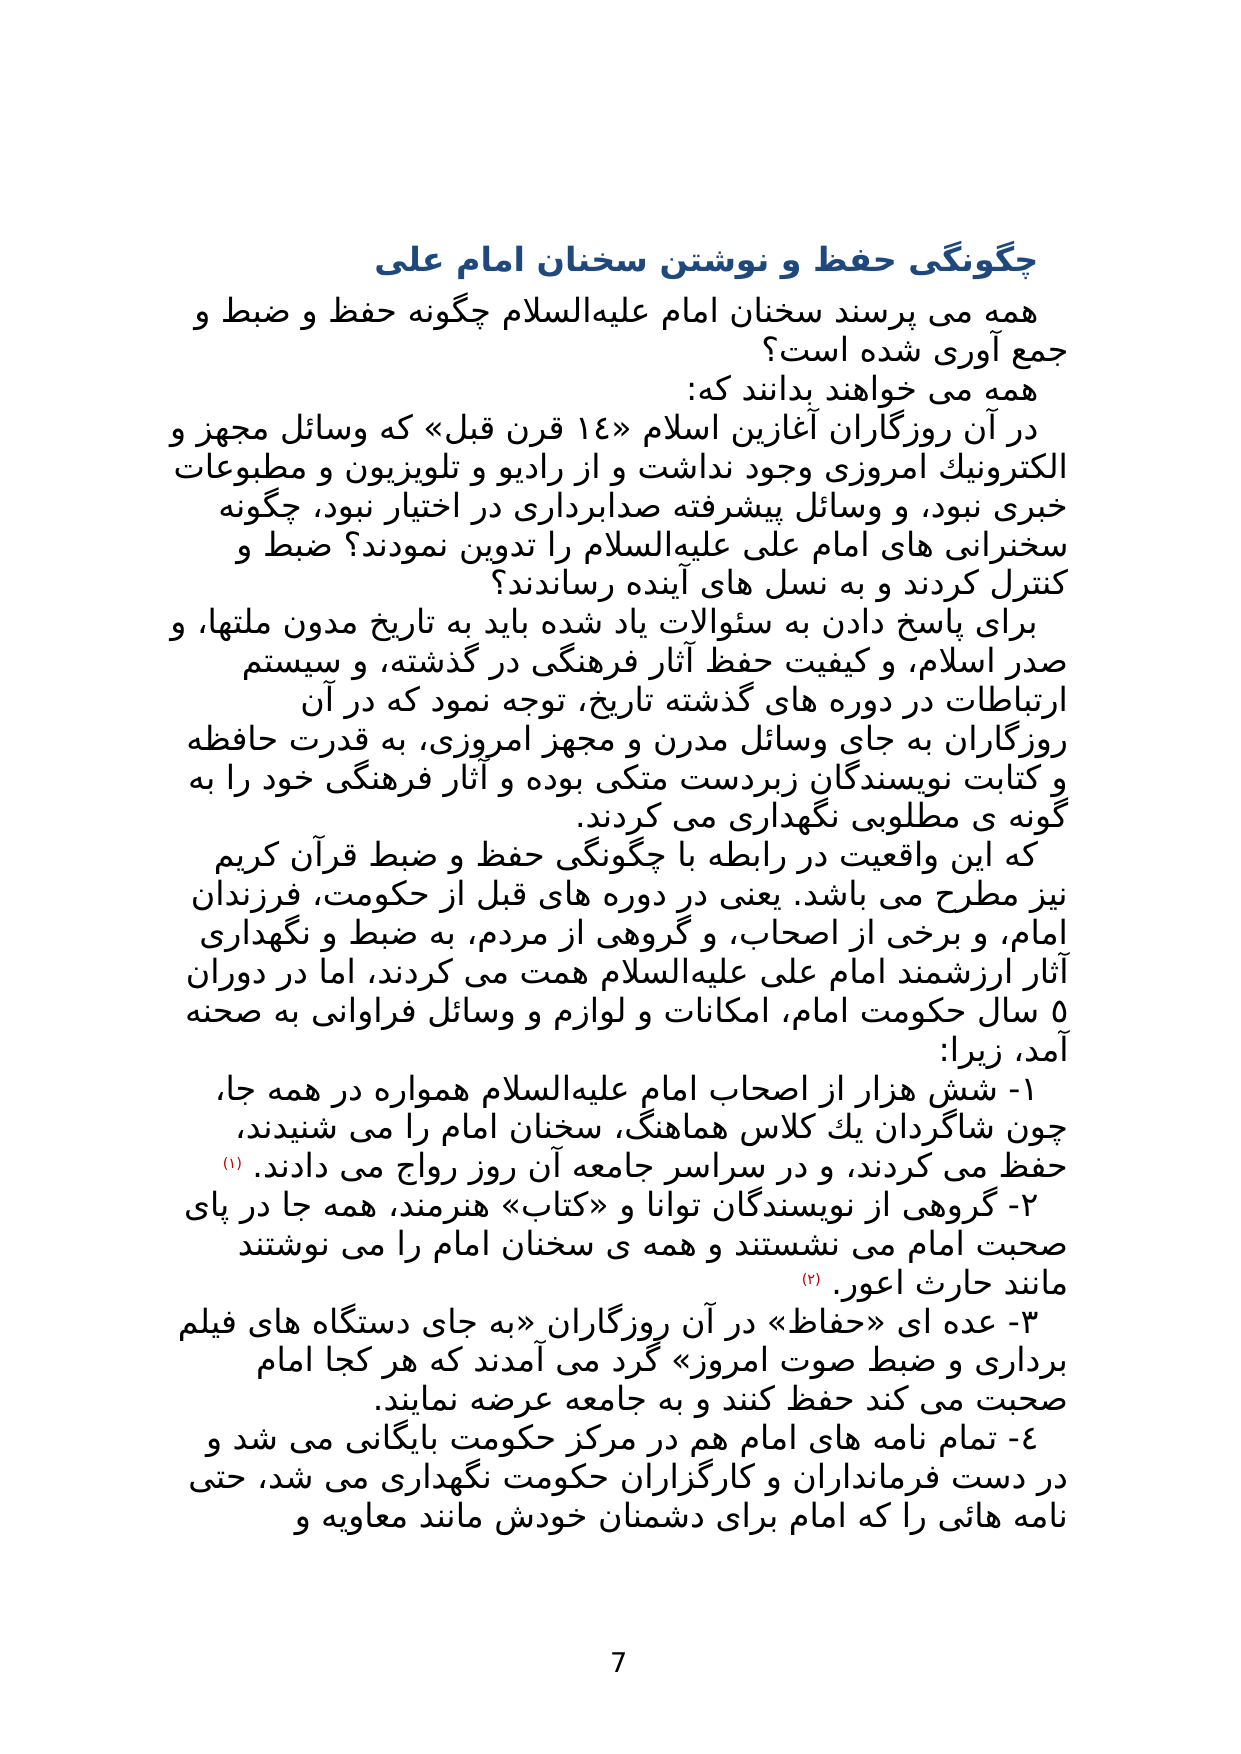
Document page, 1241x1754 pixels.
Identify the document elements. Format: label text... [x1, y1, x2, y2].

text ١- شش هزار از اصحاب امام عليه‌السلام همواره در همه جا، چون شاگردان يك كلاس هماهنگ، سخنان امام را مى شنيدند، حفظ مى كردند، و در سراسر جامعه آن روز رواج مى دادند. (١) [169, 1069, 1069, 1186]
text در آن روزگاران آغازين اسلام «١٤ قرن قبل» كه وسائل مجهز و الكترونيك امروزى وجود نداشت و از راديو و تلويزيون و مطبوعات خبرى نبود، و وسائل پيشرفته صدابردارى در اختيار نبود، چگونه سخنرانى هاى امام على عليه‌السلام را تدوين نمودند؟ ضبط و كنترل كردند و به نسل هاى آينده رساندند؟ [169, 408, 1069, 603]
text ٢- گروهى از نويسندگان توانا و «كتاب» هنرمند، همه جا در پاى صحبت امام مى نشستند و همه ى سخنان امام را مى نوشتند مانند حارث اعور. (٢) [169, 1186, 1069, 1302]
text همه مى پرسند سخنان امام عليه‌السلام چگونه حفظ و ضبط و جمع آورى شده است؟ [169, 292, 1069, 369]
text همه مى خواهند بدانند كه: [169, 369, 1069, 408]
subtitle چگونگى حفظ و نوشتن سخنان امام على [169, 241, 1069, 279]
text ٣- عده اى «حفاظ» در آن روزگاران «به جاى دستگاه هاى فيلم بردارى و ضبط صوت امروز» گرد مى آمدند كه هر كجا امام صحبت مى كند حفظ كنند و به جامعه عرضه نمايند. [169, 1302, 1069, 1419]
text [169, 1419, 1069, 1535]
text كه اين واقعيت در رابطه با چگونگى حفظ و ضبط قرآن كريم نيز مطرح مى باشد. يعنى در دوره هاى قبل از حكومت، فرزندان امام، و برخى از اصحاب، و گروهى از مردم، به ضبط و نگهدارى آثار ارزشمند امام على عليه‌السلام همت مى كردند، اما در دوران ٥ سال حكومت امام، امكانات و لوازم و وسائل فراوانى به صحنه آمد، زيرا: [169, 836, 1069, 1069]
text براى پاسخ دادن به سئوالات ياد شده بايد به تاريخ مدون ملتها، و صدر اسلام، و كيفيت حفظ آثار فرهنگى در گذشته، و سيستم ارتباطات در دوره هاى گذشته تاريخ، توجه نمود كه در آن روزگاران به جاى وسائل مدرن و مجهز امروزى، به قدرت حافظه و كتابت نويسندگان زبردست متكى بوده و آثار فرهنگى خود را به گونه ى مطلوبى نگهدارى مى كردند. [169, 603, 1069, 836]
